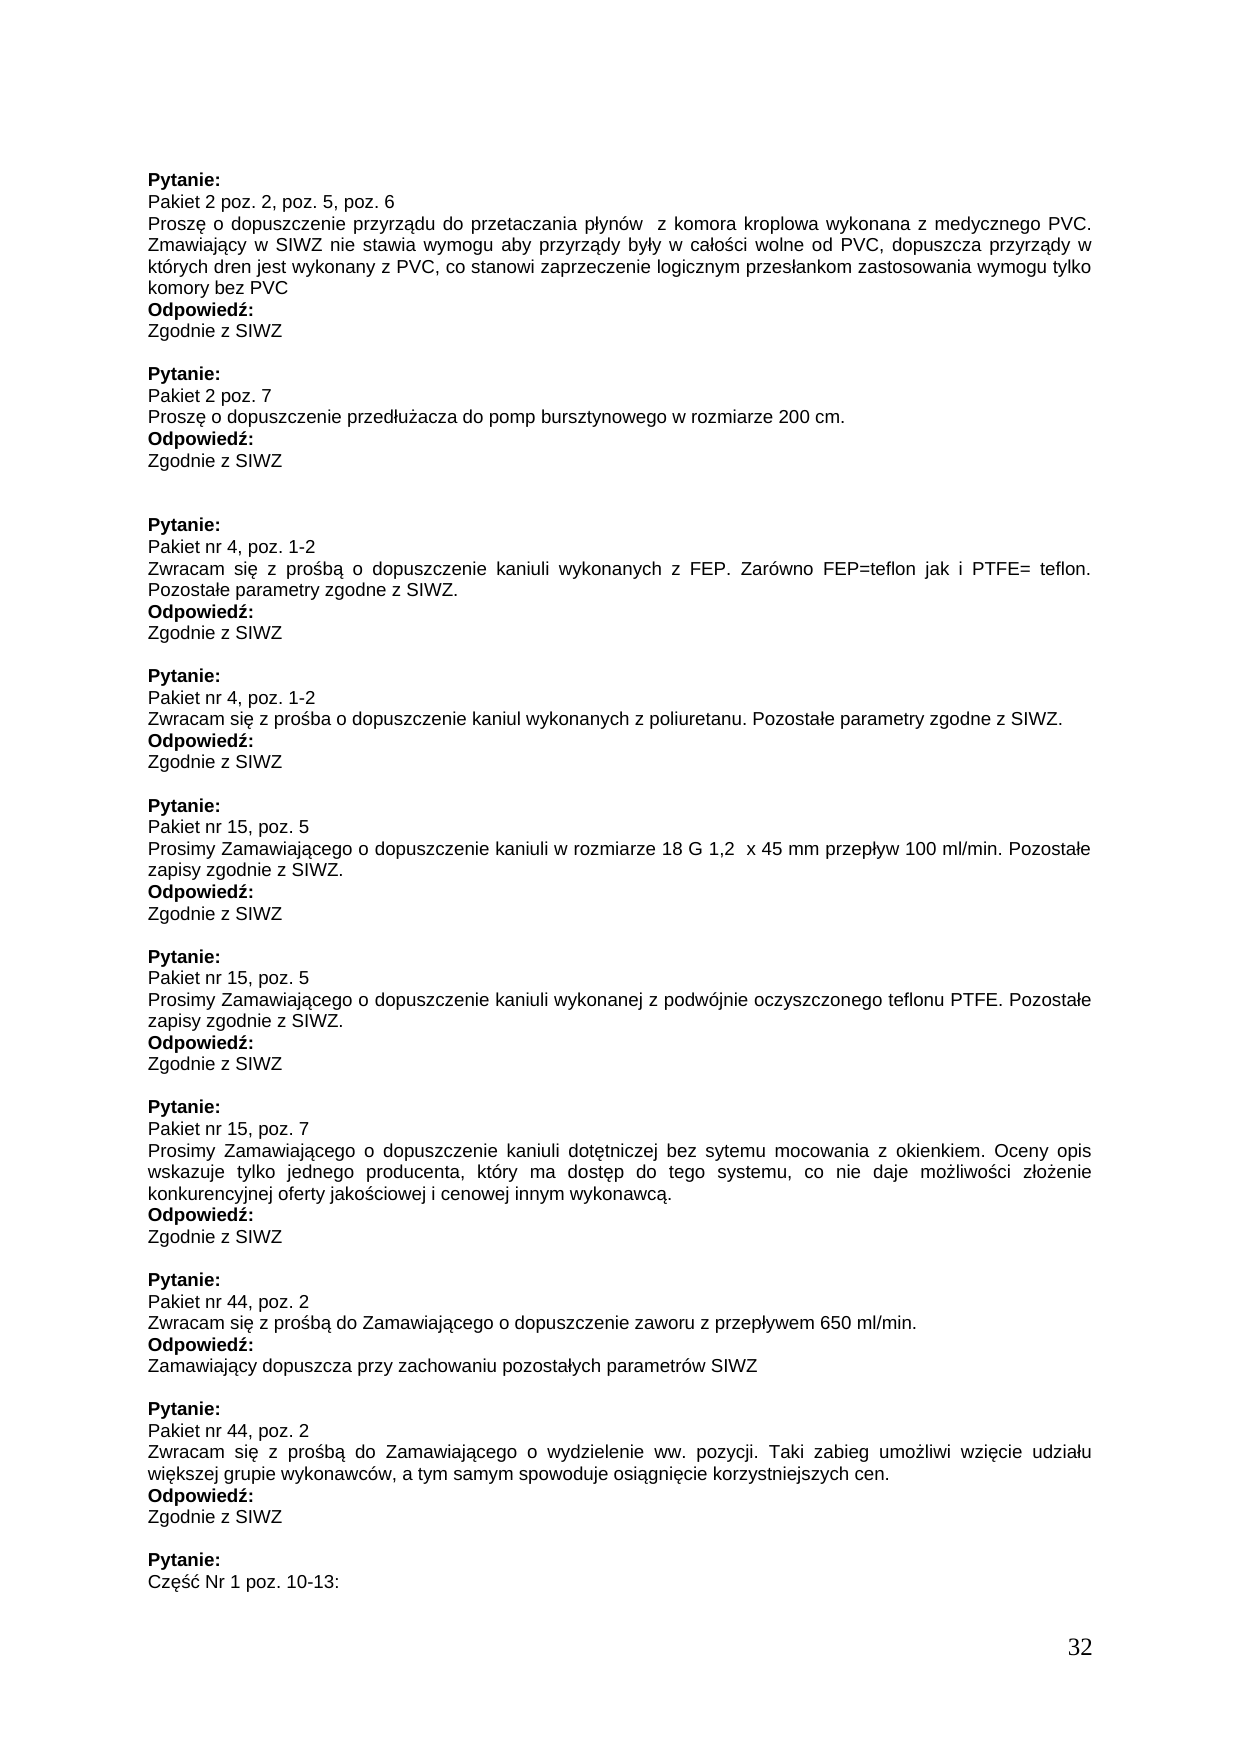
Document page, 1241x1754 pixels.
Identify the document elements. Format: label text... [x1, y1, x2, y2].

text Zgodnie z SIWZ [148, 1053, 1093, 1075]
text Prosimy Zamawiającego o dopuszczenie kaniuli wykonanej z podwójnie oczyszczonego teflonu PTFE. Pozostałe zapisy zgodnie z SIWZ. [148, 988, 1093, 1032]
text Zwracam się z prośbą do Zamawiającego o wydzielenie ww. pozycji. Taki zabieg umożliwi wzięcie udziału większej grupie wykonawców, a tym samym spowoduje osiągnięcie korzystniejszych cen. [148, 1441, 1093, 1484]
text Odpowiedź: [148, 881, 1093, 902]
text Odpowiedź: [148, 730, 1093, 751]
text Zgodnie z SIWZ [148, 751, 1093, 773]
text Zgodnie z SIWZ [148, 902, 1093, 924]
text Zgodnie z SIWZ [148, 320, 1093, 342]
text Zwracam się z prośba o dopuszczenie kaniul wykonanych z poliuretanu. Pozostałe parametry zgodne z SIWZ. [148, 708, 1093, 730]
text Prosimy Zamawiającego o dopuszczenie kaniuli w rozmiarze 18 G 1,2 x 45 mm przepływ 100 ml/min. Pozostałe zapisy zgodnie z SIWZ. [148, 838, 1093, 881]
text Odpowiedź: [148, 298, 1093, 320]
text Pytanie: [148, 945, 1093, 967]
text Część Nr 1 poz. 10-13: [148, 1571, 1093, 1592]
text Odpowiedź: [148, 428, 1093, 449]
text Pytanie: [148, 665, 1093, 687]
text Odpowiedź: [148, 1333, 1093, 1355]
text Pakiet 2 poz. 2, poz. 5, poz. 6 [148, 191, 1093, 212]
text Zgodnie z SIWZ [148, 449, 1093, 471]
text Zwracam się z prośbą o dopuszczenie kaniuli wykonanych z FEP. Zarówno FEP=teflon jak i PTFE= teflon. Pozostałe parametry zgodne z SIWZ. [148, 557, 1093, 600]
text Odpowiedź: [148, 1204, 1093, 1226]
text Pakiet nr 4, poz. 1-2 [148, 687, 1093, 708]
text Pytanie: [148, 514, 1093, 536]
text Zwracam się z prośbą do Zamawiającego o dopuszczenie zaworu z przepływem 650 ml/min. [148, 1312, 1093, 1333]
text Zgodnie z SIWZ [148, 622, 1093, 643]
text Pakiet nr 15, poz. 5 [148, 967, 1093, 988]
text Pytanie: [148, 1269, 1093, 1290]
text Proszę o dopuszczenie przedłużacza do pomp bursztynowego w rozmiarze 200 cm. [148, 406, 1093, 428]
text Zamawiający dopuszcza przy zachowaniu pozostałych parametrów SIWZ [148, 1355, 1093, 1377]
text Pytanie: [148, 1549, 1093, 1571]
text Pakiet nr 15, poz. 7 [148, 1118, 1093, 1139]
text Pakiet nr 44, poz. 2 [148, 1420, 1093, 1441]
text Zgodnie z SIWZ [148, 1226, 1093, 1247]
text Zgodnie z SIWZ [148, 1506, 1093, 1528]
text Odpowiedź: [148, 1484, 1093, 1506]
text Pytanie: [148, 1096, 1093, 1118]
text Prosimy Zamawiającego o dopuszczenie kaniuli dotętniczej bez sytemu mocowania z okienkiem. Oceny opis wskazuje tylko jednego producenta, który ma dostęp do tego systemu, co nie daje możliwości złożenie konkurencyjnej oferty jakościowej i cenowej innym wykonawcą. [148, 1139, 1093, 1204]
text Pakiet nr 15, poz. 5 [148, 816, 1093, 838]
text Pakiet nr 4, poz. 1-2 [148, 536, 1093, 557]
text Pytanie: [148, 1398, 1093, 1420]
text Pytanie: [148, 794, 1093, 816]
text Pytanie: [148, 363, 1093, 385]
text Odpowiedź: [148, 600, 1093, 622]
text Proszę o dopuszczenie przyrządu do przetaczania płynów z komora kroplowa wykonana z medycznego PVC. Zmawiający w SIWZ nie stawia wymogu aby przyrządy były w całości wolne od PVC, dopuszcza przyrządy w których dren jest wykonany z PVC, co stanowi zaprzeczenie logicznym przesłankom zastosowania wymogu tylko komory bez PVC [148, 212, 1093, 298]
text Pakiet 2 poz. 7 [148, 385, 1093, 406]
text Pakiet nr 44, poz. 2 [148, 1290, 1093, 1312]
text Pytanie: [148, 169, 1093, 191]
text Odpowiedź: [148, 1032, 1093, 1053]
